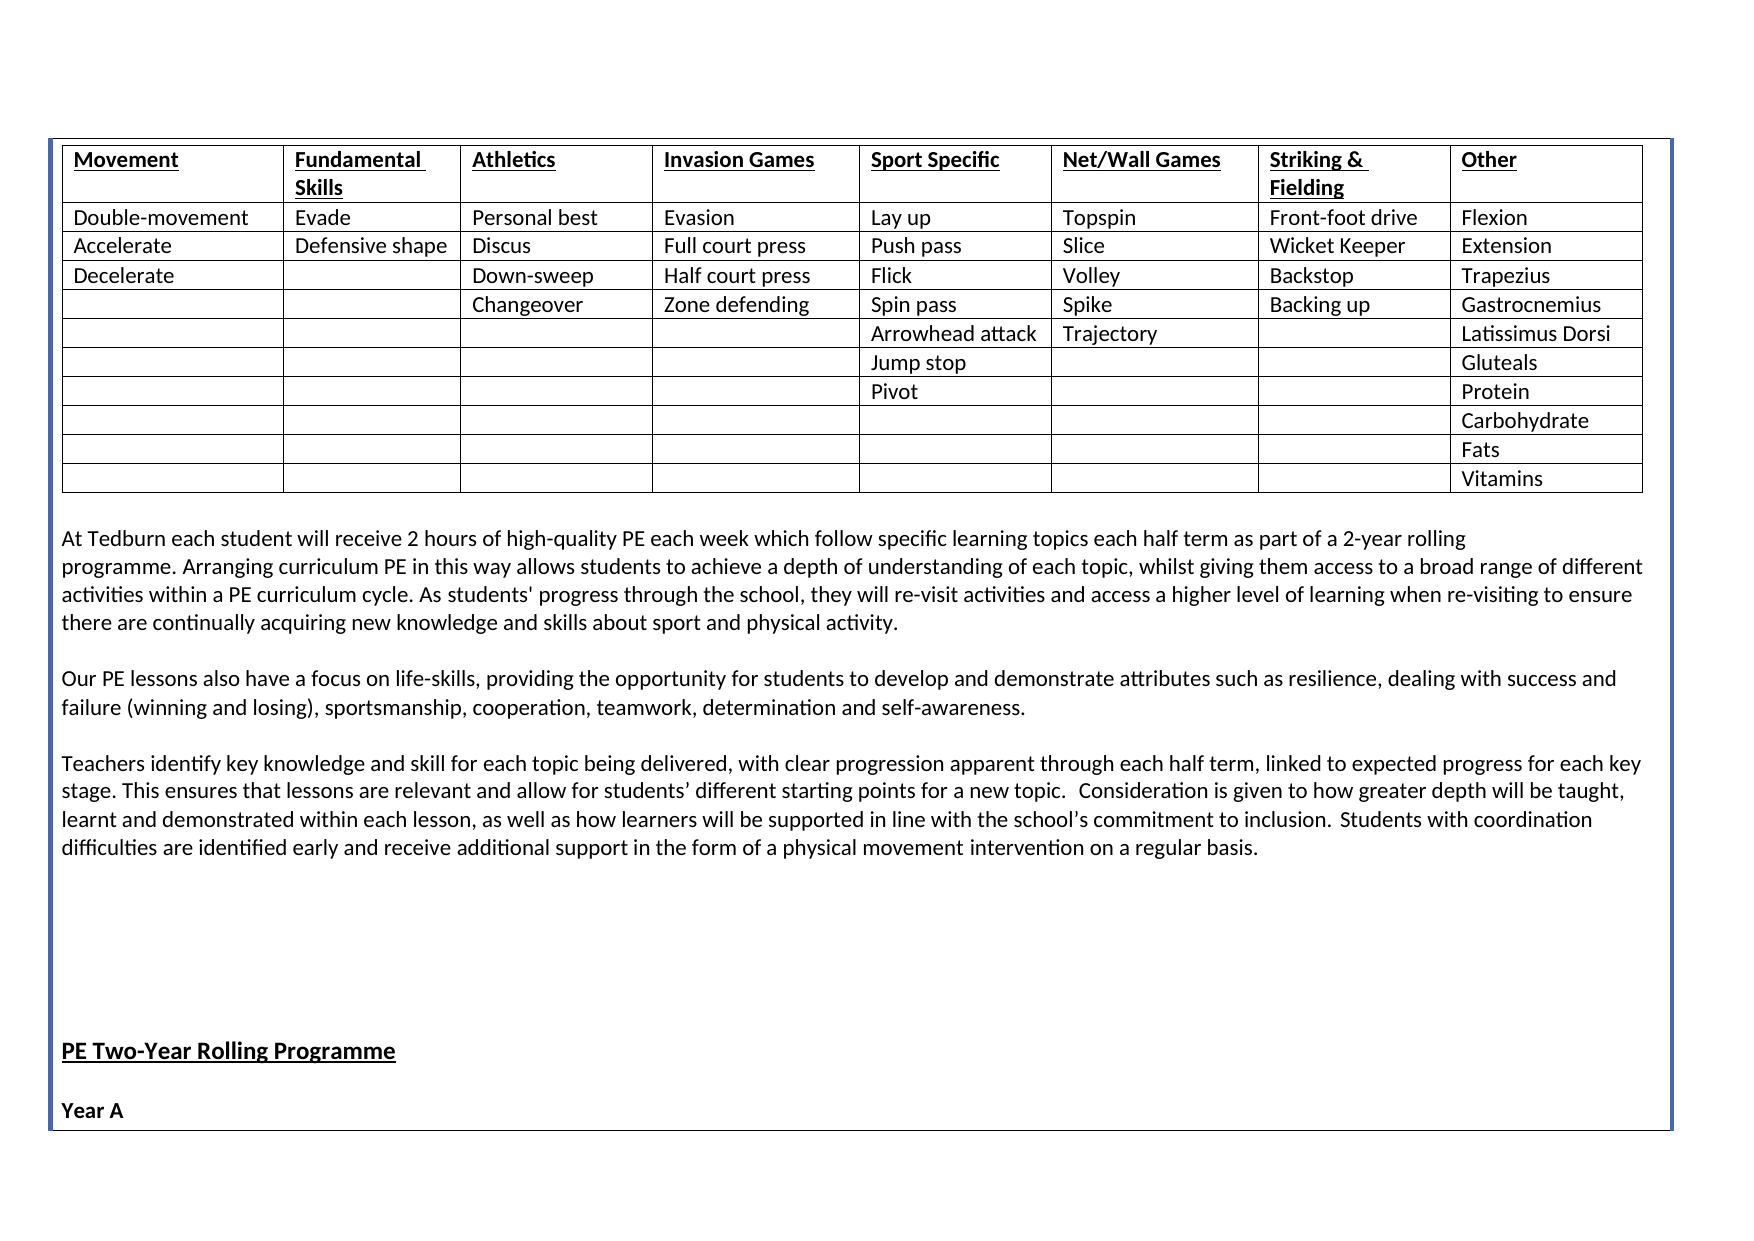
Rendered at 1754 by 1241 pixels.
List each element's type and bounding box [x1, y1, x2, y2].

table_cell [53, 139, 1670, 1130]
